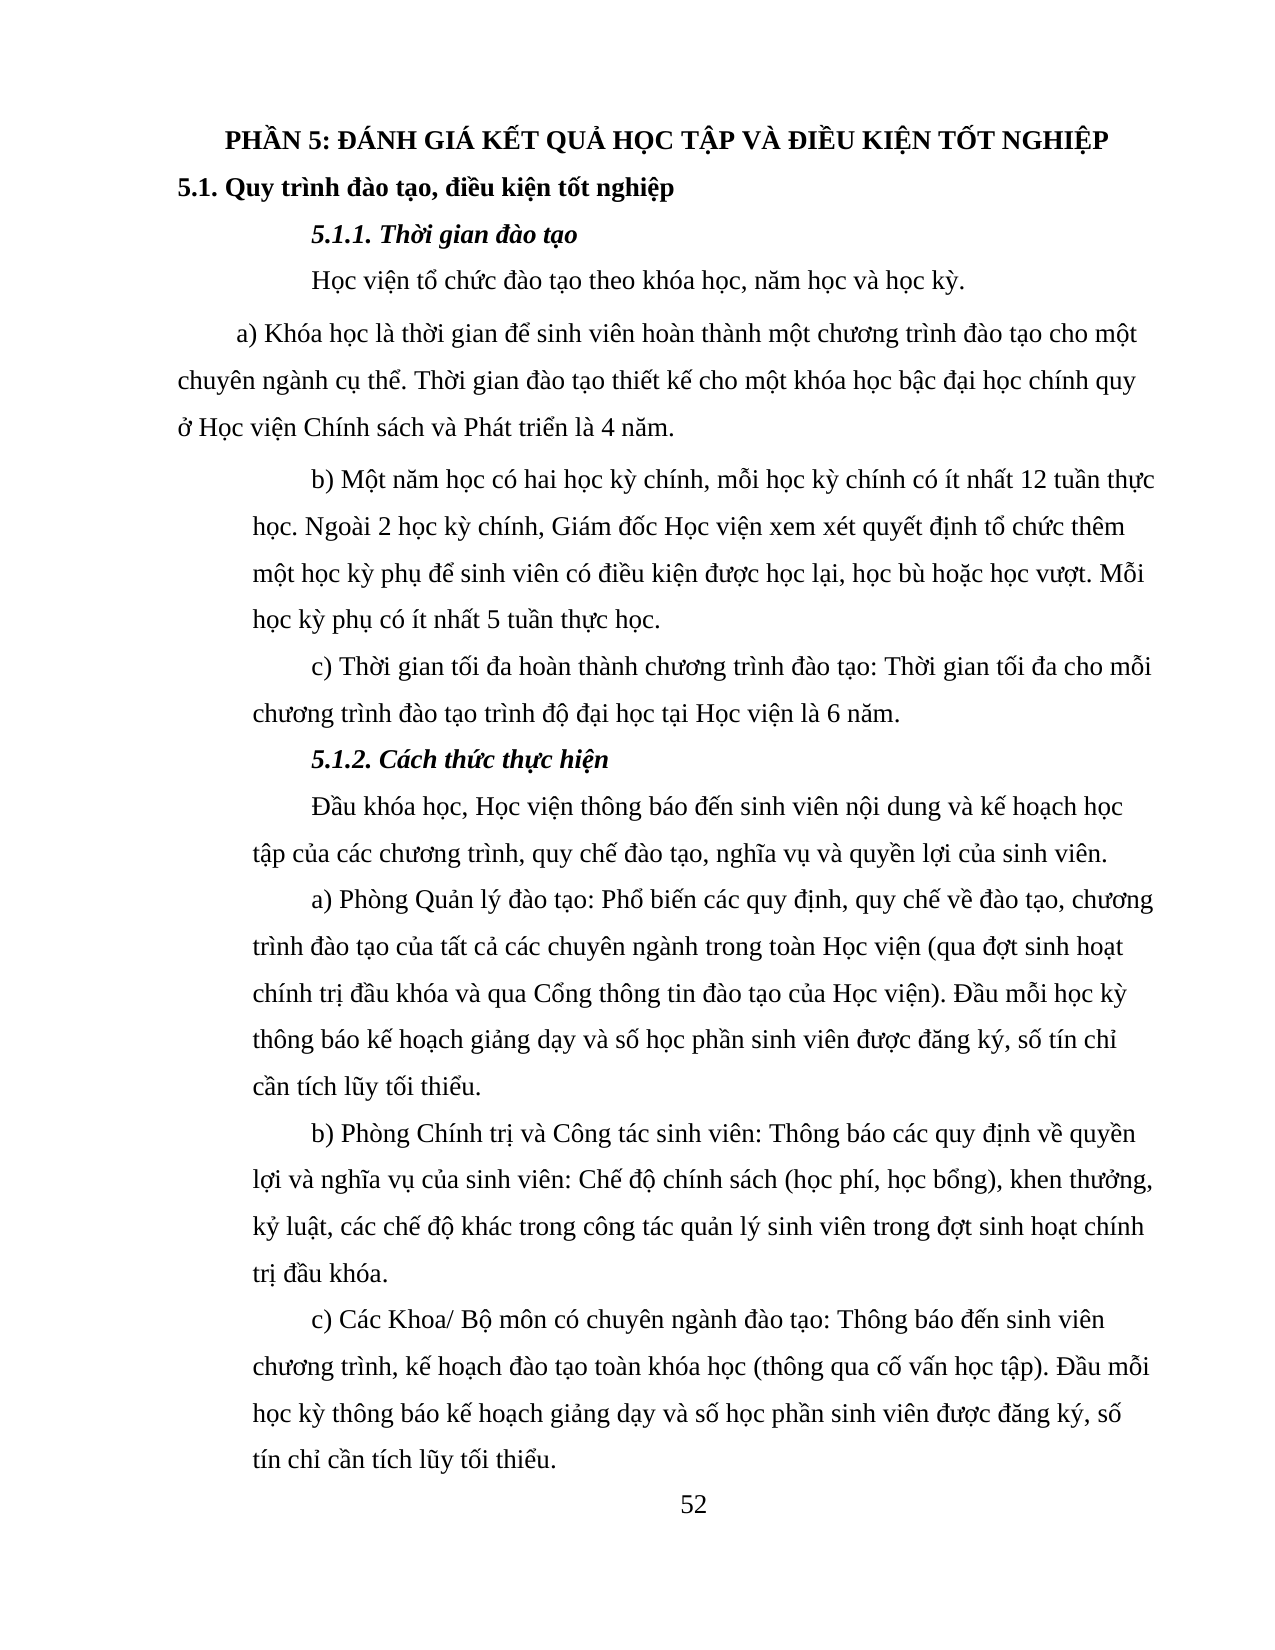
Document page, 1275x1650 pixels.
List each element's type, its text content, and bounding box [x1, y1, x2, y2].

text 5.1. Quy trình đào tạo, điều kiện tốt nghiệp [177, 171, 1157, 202]
list a) Khóa học là thời gian để sinh viên hoàn thành một chương trình đào tạo cho một chuyên ngành cụ thể. Thời gian đào tạo thiết kế cho một khóa học bậc đại học chính quy ở Học viện Chính sách và Phát triển là 4 năm. [177, 317, 1157, 442]
text b) Một năm học có hai học kỳ chính, mỗi học kỳ chính có ít nhất 12 tuần thực học. Ngoài 2 học kỳ chính, Giám đốc Học viện xem xét quyết định tổ chức thêm một học kỳ phụ để sinh viên có điều kiện được học lại, học bù hoặc học vượt. Mỗi học kỳ phụ có ít nhất 5 tuần thực học. [252, 463, 1157, 635]
text Học viện tổ chức đào tạo theo khóa học, năm học và học kỳ. [252, 264, 1157, 296]
text c) Thời gian tối đa hoàn thành chương trình đào tạo: Thời gian tối đa cho mỗi chương trình đào tạo trình độ đại học tại Học viện là 6 năm. [252, 650, 1157, 728]
text PHẦN 5: ĐÁNH GIÁ KẾT QUẢ HỌC TẬP VÀ ĐIỀU KIỆN TỐT NGHIỆP [177, 124, 1157, 156]
text 5.1.2. Cách thức thực hiện [252, 743, 1157, 775]
text c) Các Khoa/ Bộ môn có chuyên ngành đào tạo: Thông báo đến sinh viên chương trình, kế hoạch đào tạo toàn khóa học (thông qua cố vấn học tập). Đầu mỗi học kỳ thông báo kế hoạch giảng dạy và số học phần sinh viên được đăng ký, số tín chỉ cần tích lũy tối thiểu. [252, 1303, 1157, 1475]
text Đầu khóa học, Học viện thông báo đến sinh viên nội dung và kế hoạch học tập của các chương trình, quy chế đào tạo, nghĩa vụ và quyền lợi của sinh viên. [252, 790, 1157, 868]
text b) Phòng Chính trị và Công tác sinh viên: Thông báo các quy định về quyền lợi và nghĩa vụ của sinh viên: Chế độ chính sách (học phí, học bổng), khen thưởng, kỷ luật, các chế độ khác trong công tác quản lý sinh viên trong đợt sinh hoạt chính trị đầu khóa. [252, 1117, 1157, 1288]
text a) Phòng Quản lý đào tạo: Phổ biến các quy định, quy chế về đào tạo, chương trình đào tạo của tất cả các chuyên ngành trong toàn Học viện (qua đợt sinh hoạt chính trị đầu khóa và qua Cổng thông tin đào tạo của Học viện). Đầu mỗi học kỳ thông báo kế hoạch giảng dạy và số học phần sinh viên được đăng ký, số tín chỉ cần tích lũy tối thiểu. [252, 883, 1157, 1101]
text 5.1.1. Thời gian đào tạo [252, 218, 1157, 249]
